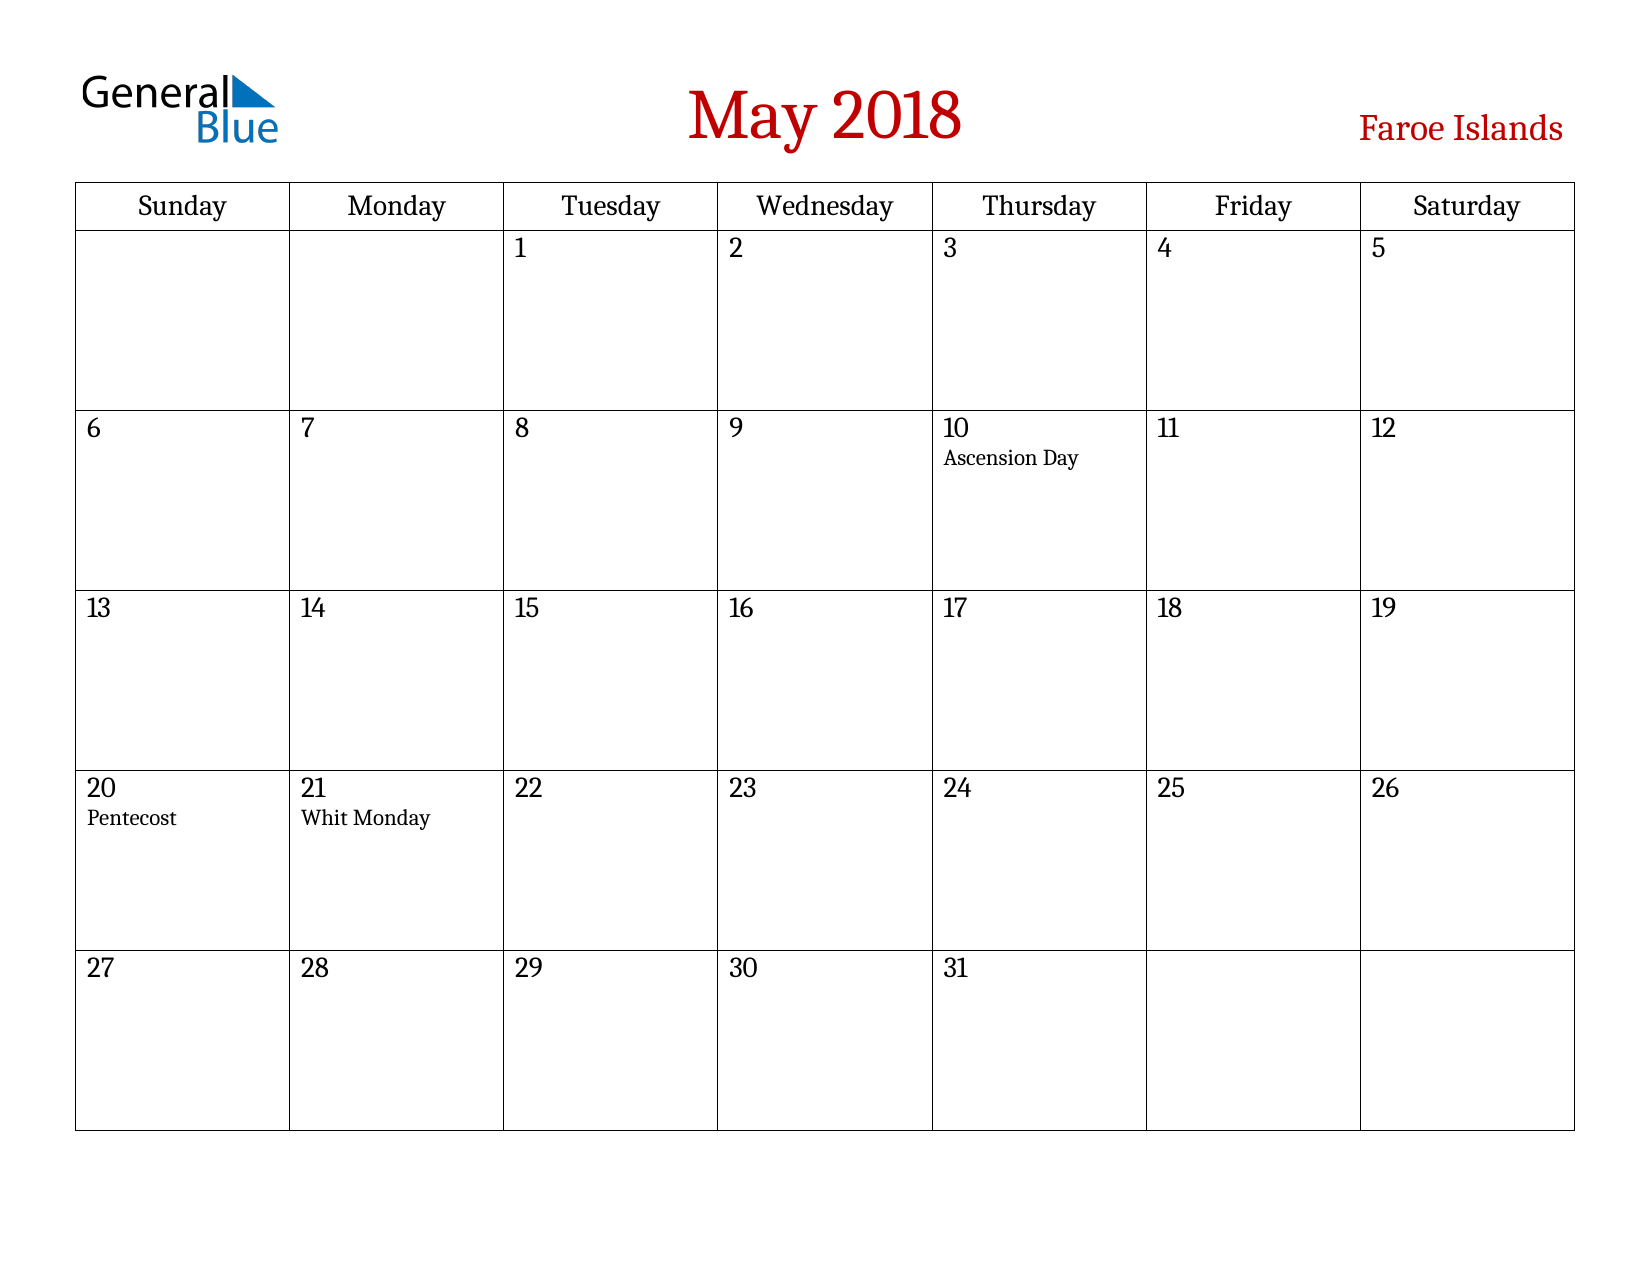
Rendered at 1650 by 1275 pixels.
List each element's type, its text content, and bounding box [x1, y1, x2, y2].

table_cell [933, 625, 1146, 770]
table_cell [504, 805, 717, 950]
table_cell Sunday [76, 183, 289, 230]
table_cell 28 [290, 951, 503, 985]
table_cell 21 [290, 771, 503, 805]
table_cell [504, 625, 717, 770]
table_cell 22 [504, 771, 717, 805]
table_cell 12 [1361, 411, 1574, 444]
table_cell 15 [504, 591, 717, 625]
table_cell [76, 445, 289, 590]
table_cell 16 [718, 591, 932, 625]
table_header [76, 75, 503, 182]
table_cell [76, 625, 289, 770]
table_cell Saturday [1361, 183, 1574, 230]
picture [82, 75, 278, 143]
table_cell 31 [933, 951, 1146, 985]
table_cell Tuesday [504, 183, 717, 230]
table_cell 8 [504, 411, 717, 444]
table_cell [290, 231, 503, 264]
table_cell [718, 985, 932, 1130]
table_cell Thursday [933, 183, 1146, 230]
table_cell 18 [1147, 591, 1360, 625]
table_cell Pentecost [76, 805, 289, 950]
table_cell Monday [290, 183, 503, 230]
table_cell [290, 445, 503, 590]
table_cell [718, 805, 932, 950]
table_cell [718, 265, 932, 410]
table_cell 6 [76, 411, 289, 444]
table_cell 1 [504, 231, 717, 264]
table_cell Friday [1147, 183, 1360, 230]
table_cell 30 [718, 951, 932, 985]
table_cell 10 [933, 411, 1146, 444]
table_cell [504, 985, 717, 1130]
table_cell [76, 265, 289, 410]
table_cell [1361, 625, 1574, 770]
table_cell 23 [718, 771, 932, 805]
table_cell 7 [290, 411, 503, 444]
table_cell 25 [1147, 771, 1360, 805]
table_cell [1147, 445, 1360, 590]
table_cell 26 [1361, 771, 1574, 805]
table_cell [290, 625, 503, 770]
table_cell 24 [933, 771, 1146, 805]
table_cell [76, 231, 289, 264]
table_cell [1361, 805, 1574, 950]
table_header Faroe Islands [1146, 75, 1574, 182]
table_cell [1147, 625, 1360, 770]
table_cell 3 [933, 231, 1146, 264]
table_cell [290, 985, 503, 1130]
table_cell [504, 265, 717, 410]
table_cell [1147, 951, 1360, 985]
table_cell 9 [718, 411, 932, 444]
table_cell [1361, 985, 1574, 1130]
table_cell [933, 265, 1146, 410]
table_cell [1361, 265, 1574, 410]
table_cell [718, 445, 932, 590]
table_cell Ascension Day [933, 445, 1146, 590]
table_cell 11 [1147, 411, 1360, 444]
table_cell 29 [504, 951, 717, 985]
table_cell 2 [718, 231, 932, 264]
table_cell [933, 805, 1146, 950]
table_cell [76, 985, 289, 1130]
table_cell [1361, 445, 1574, 590]
table_cell 4 [1147, 231, 1360, 264]
table_cell [1147, 805, 1360, 950]
table_cell [1147, 985, 1360, 1130]
table_cell [1361, 951, 1574, 985]
table_cell [504, 445, 717, 590]
table_cell Wednesday [718, 183, 932, 230]
table_cell Whit Monday [290, 805, 503, 950]
table_cell 14 [290, 591, 503, 625]
table_cell 19 [1361, 591, 1574, 625]
table_header May 2018 [504, 75, 1146, 182]
table_cell 27 [76, 951, 289, 985]
table_cell [1147, 265, 1360, 410]
table_cell [290, 265, 503, 410]
table_cell [718, 625, 932, 770]
table_cell 13 [76, 591, 289, 625]
table_cell 5 [1361, 231, 1574, 264]
table_cell [933, 985, 1146, 1130]
table_cell 20 [76, 771, 289, 805]
table_cell 17 [933, 591, 1146, 625]
